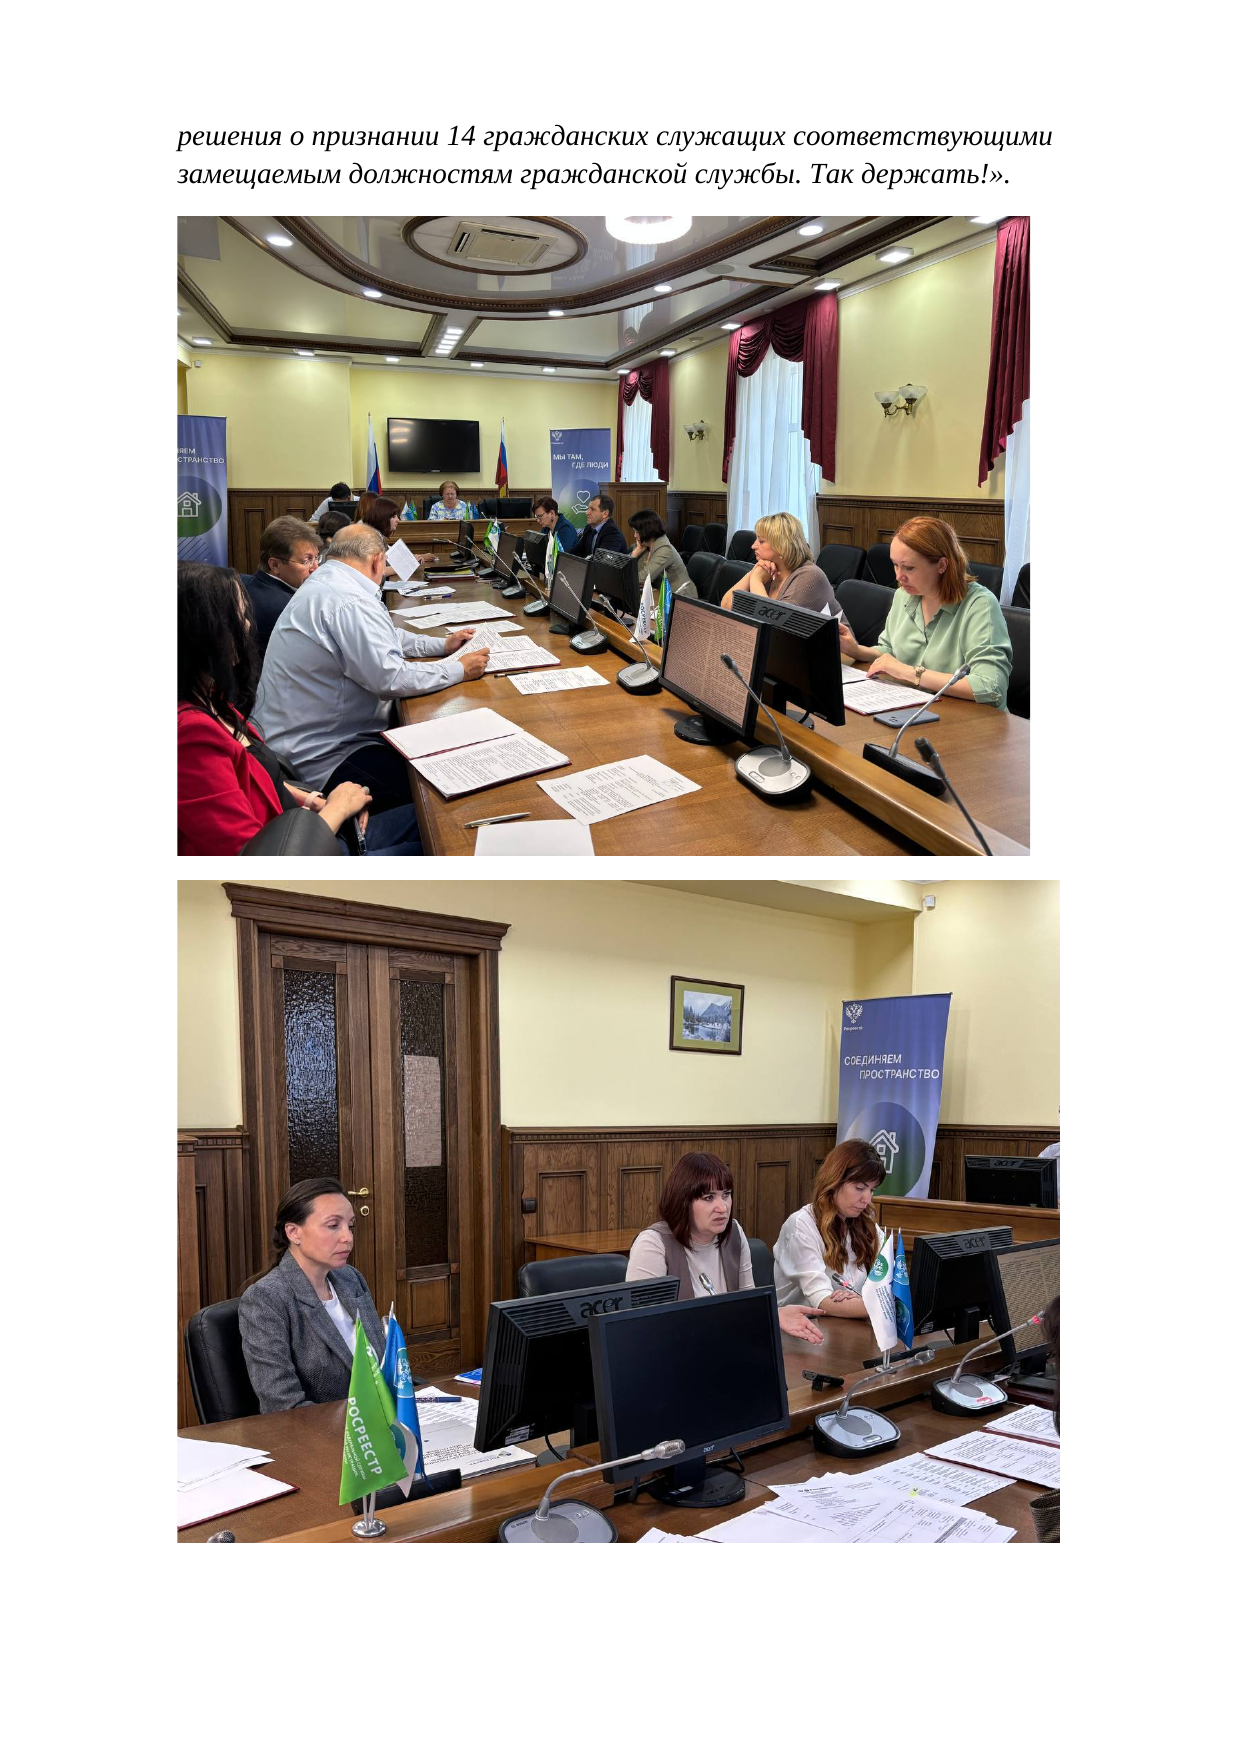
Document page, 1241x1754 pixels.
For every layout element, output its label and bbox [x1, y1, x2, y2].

text [177, 118, 1152, 190]
picture [177, 216, 1031, 856]
picture [177, 880, 1060, 1543]
